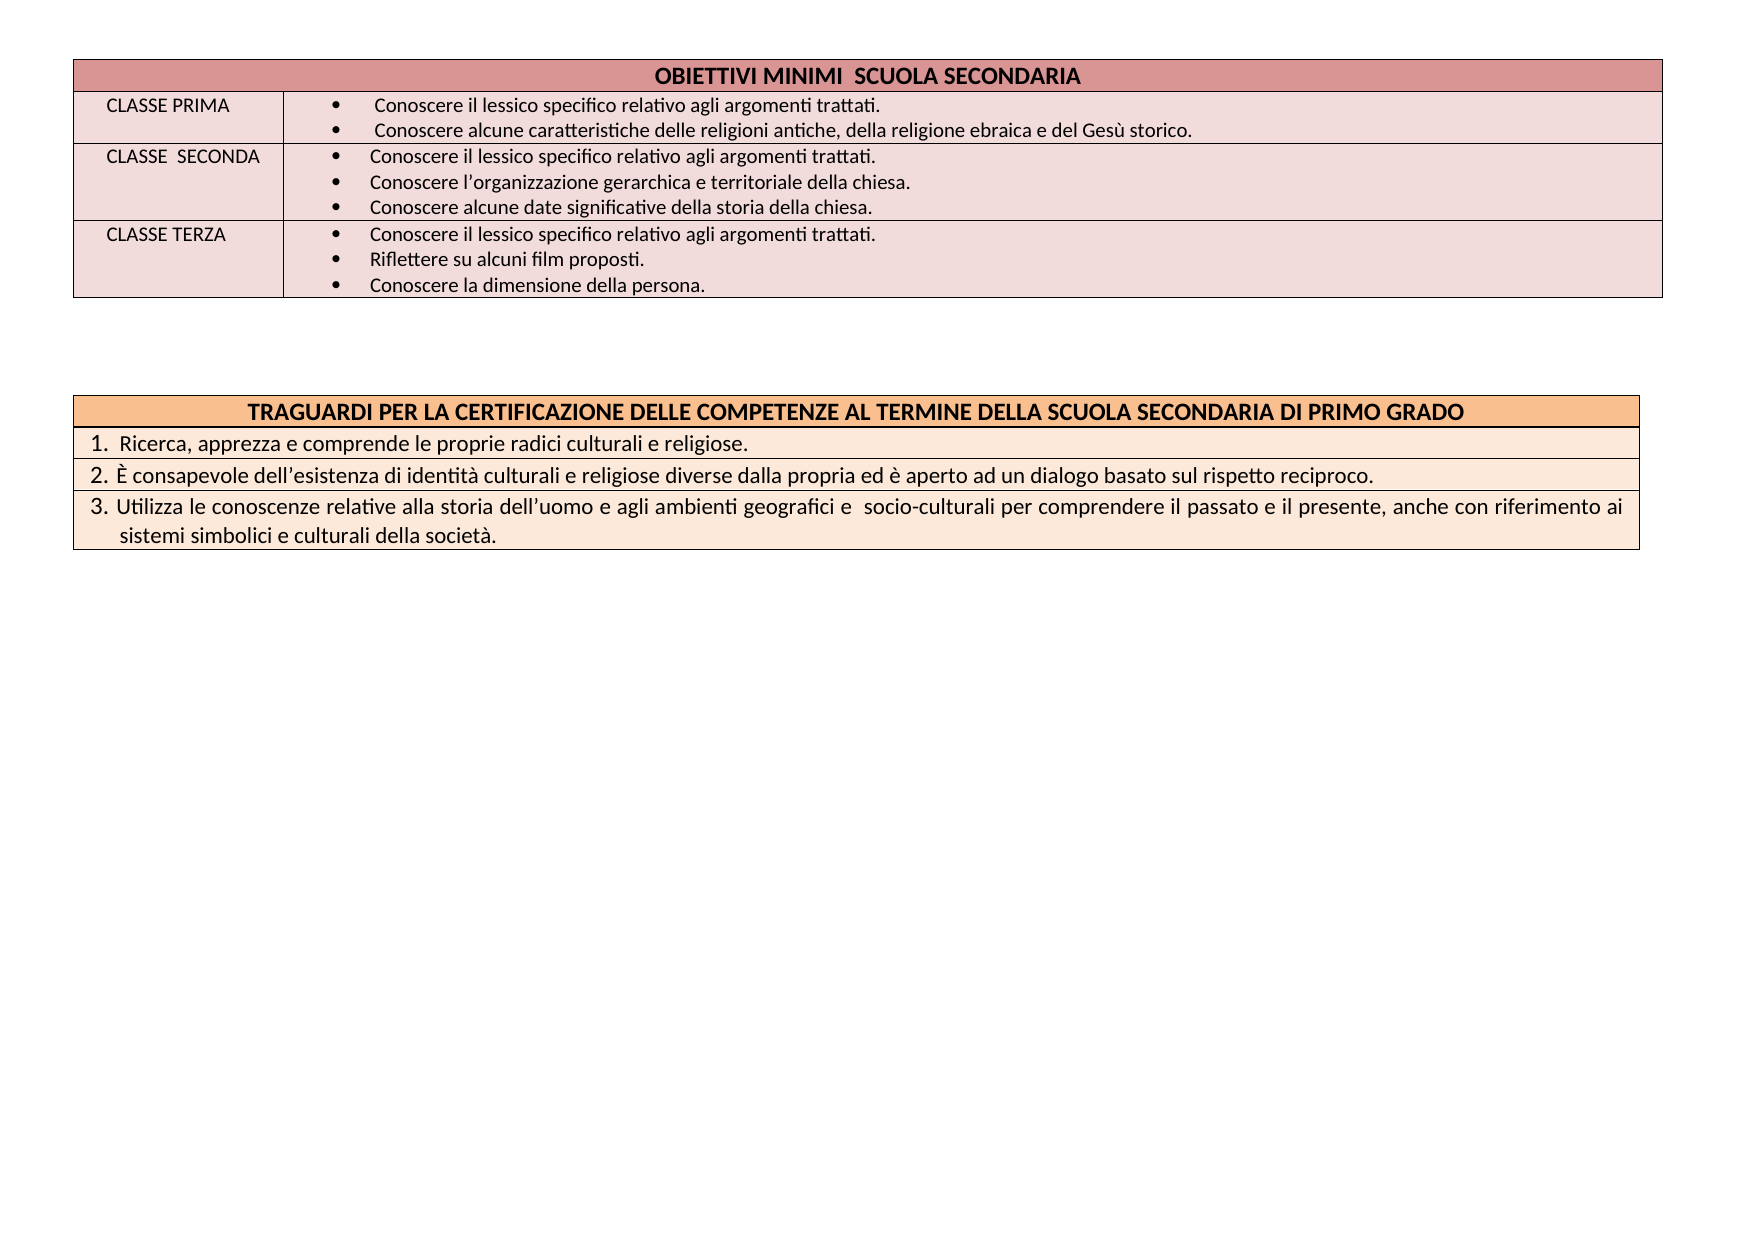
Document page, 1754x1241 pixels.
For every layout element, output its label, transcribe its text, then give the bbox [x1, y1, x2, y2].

table_header OBIETTIVI MINIMI SCUOLA SECONDARIA [74, 60, 1662, 91]
table_cell CLASSE PRIMA [74, 92, 283, 143]
table_cell CLASSE TERZA [74, 221, 283, 297]
table_header TRAGUARDI PER LA CERTIFICAZIONE DELLE COMPETENZE AL TERMINE DELLA SCUOLA SECONDARIA DI PRIMO GRADO [74, 396, 1639, 426]
table_cell Conoscere il lessico specifico relativo agli argomenti trattati. Conoscere l’organizzazione gerarchica e territoriale della chiesa. Conoscere alcune date significative della storia della chiesa. [284, 144, 1662, 220]
table_cell Conoscere il lessico specifico relativo agli argomenti trattati. Conoscere alcune caratteristiche delle religioni antiche, della religione ebraica e del Gesù storico. [284, 92, 1662, 143]
table_cell CLASSE SECONDA [74, 144, 283, 220]
table_cell Utilizza le conoscenze relative alla storia dell’uomo e agli ambienti geografici e socio-culturali per comprendere il passato e il presente, anche con riferimento ai sistemi simbolici e culturali della società. [74, 491, 1639, 549]
table_cell Conoscere il lessico specifico relativo agli argomenti trattati. Riflettere su alcuni film proposti. Conoscere la dimensione della persona. [284, 221, 1662, 297]
table_cell Ricerca, apprezza e comprende le proprie radici culturali e religiose. [74, 428, 1639, 458]
table_cell È consapevole dell’esistenza di identità culturali e religiose diverse dalla propria ed è aperto ad un dialogo basato sul rispetto reciproco. [74, 459, 1639, 489]
